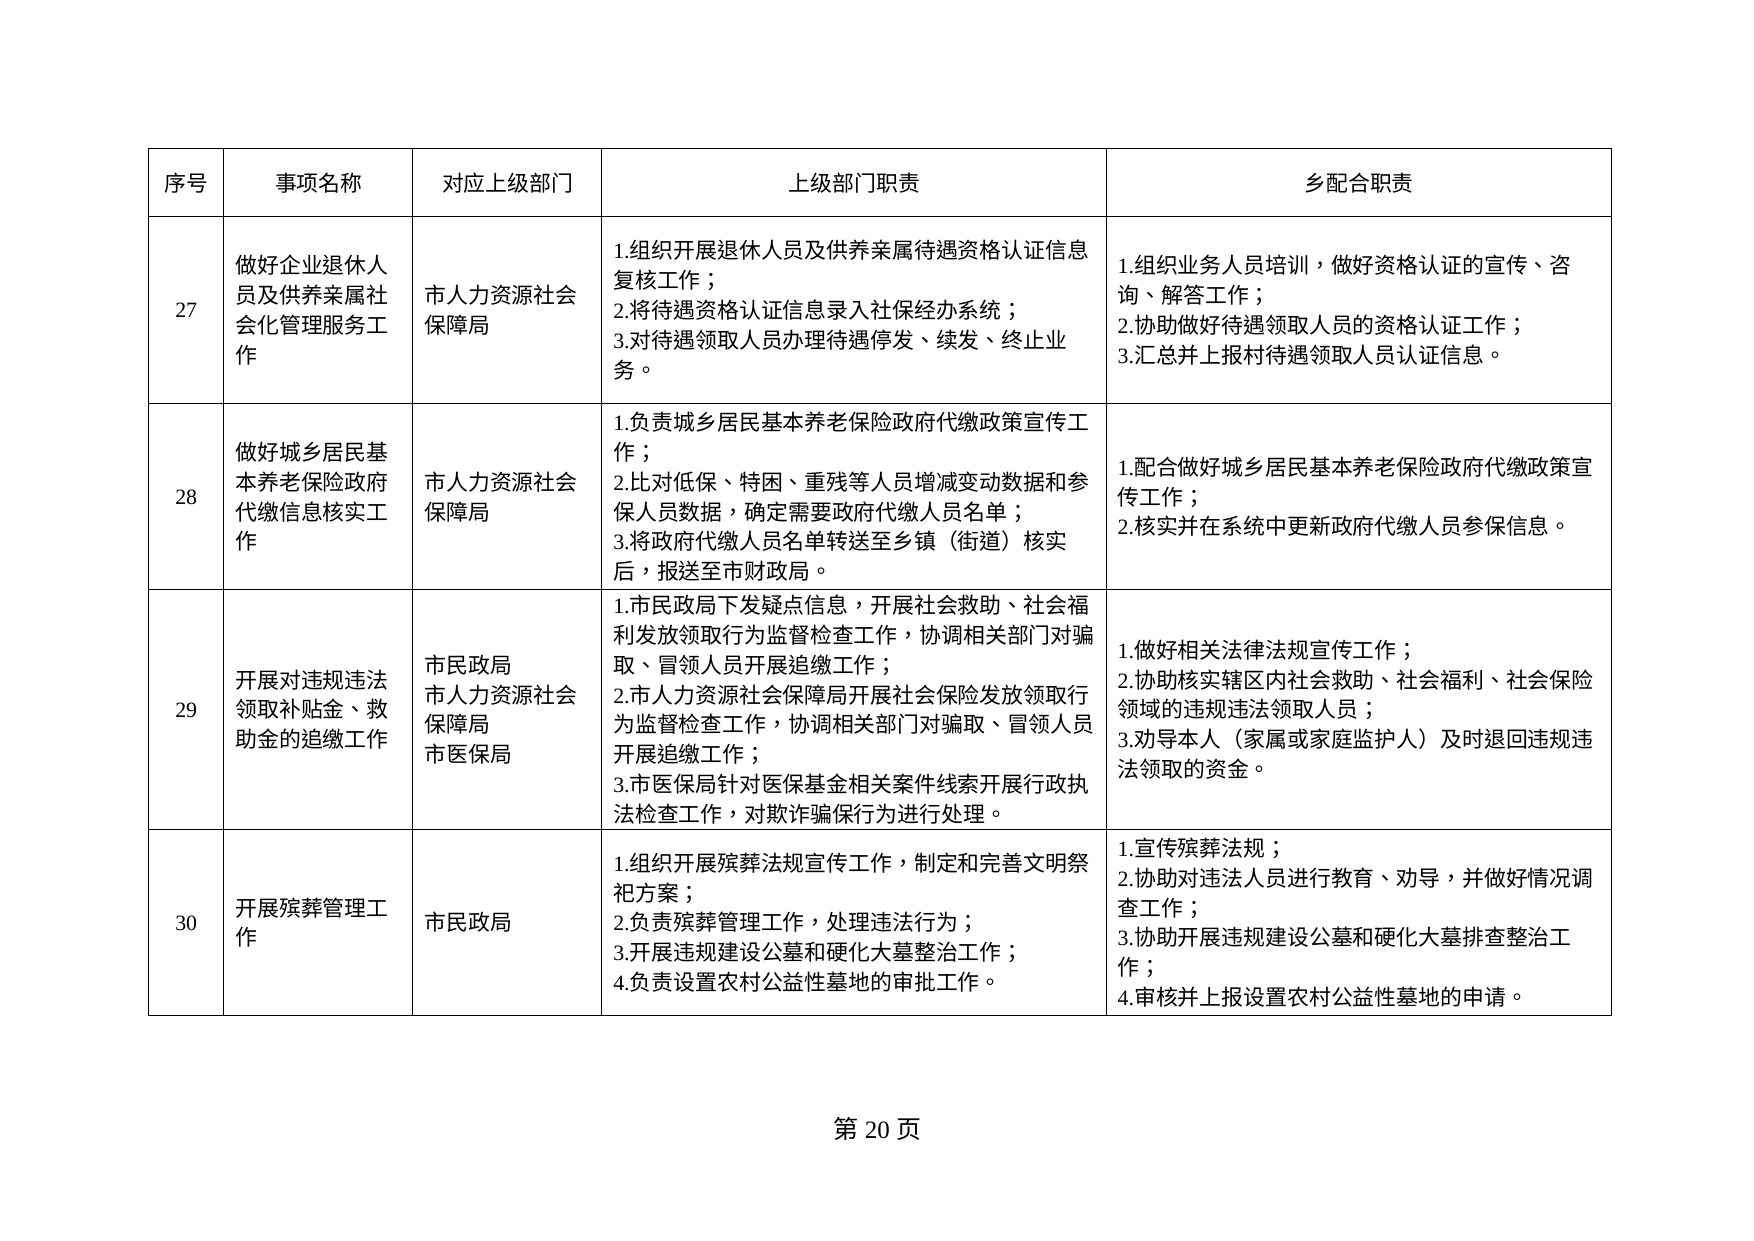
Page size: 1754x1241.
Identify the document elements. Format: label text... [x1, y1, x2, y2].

table_cell 1.配合做好城乡居民基本养老保险政府代缴政策宣传工作； 2.核实并在系统中更新政府代缴人员参保信息。 [1107, 404, 1611, 589]
table_cell 市民政局 [413, 830, 601, 1015]
table_cell 1.组织开展退休人员及供养亲属待遇资格认证信息复核工作； 2.将待遇资格认证信息录入社保经办系统； 3.对待遇领取人员办理待遇停发、续发、终止业务。 [602, 217, 1106, 403]
table_header 乡配合职责 [1107, 149, 1611, 216]
table_header 序号 [149, 149, 223, 216]
table_header 对应上级部门 [413, 149, 601, 216]
table_cell 1.组织业务人员培训，做好资格认证的宣传、咨询、解答工作； 2.协助做好待遇领取人员的资格认证工作； 3.汇总并上报村待遇领取人员认证信息。 [1107, 217, 1611, 403]
table_cell 做好城乡居民基本养老保险政府代缴信息核实工作 [224, 404, 412, 589]
table_cell 做好企业退休人员及供养亲属社会化管理服务工作 [224, 217, 412, 403]
table_cell 市人力资源社会保障局 [413, 217, 601, 403]
table_header 事项名称 [224, 149, 412, 216]
table_cell 1.做好相关法律法规宣传工作； 2.协助核实辖区内社会救助、社会福利、社会保险领域的违规违法领取人员； 3.劝导本人（家属或家庭监护人）及时退回违规违法领取的资金。 [1107, 590, 1611, 828]
table_cell 28 [149, 404, 223, 589]
table_cell 开展对违规违法领取补贴金、救助金的追缴工作 [224, 590, 412, 828]
table_cell 30 [149, 830, 223, 1015]
table_cell 开展殡葬管理工作 [224, 830, 412, 1015]
table_cell 1.负责城乡居民基本养老保险政府代缴政策宣传工作； 2.比对低保、特困、重残等人员增减变动数据和参保人员数据，确定需要政府代缴人员名单； 3.将政府代缴人员名单转送至乡镇（街道）核实后，报送至市财政局。 [602, 404, 1106, 589]
table_cell 市人力资源社会保障局 [413, 404, 601, 589]
table_cell 1.市民政局下发疑点信息，开展社会救助、社会福利发放领取行为监督检查工作，协调相关部门对骗取、冒领人员开展追缴工作； 2.市人力资源社会保障局开展社会保险发放领取行为监督检查工作，协调相关部门对骗取、冒领人员开展追缴工作； 3.市医保局针对医保基金相关案件线索开展行政执法检查工作，对欺诈骗保行为进行处理。 [602, 590, 1106, 828]
table_cell 27 [149, 217, 223, 403]
table_header 上级部门职责 [602, 149, 1106, 216]
table_cell 1.宣传殡葬法规； 2.协助对违法人员进行教育、劝导，并做好情况调查工作； 3.协助开展违规建设公墓和硬化大墓排查整治工作； 4.审核并上报设置农村公益性墓地的申请。 [1107, 830, 1611, 1015]
table_cell 市民政局 市人力资源社会保障局 市医保局 [413, 590, 601, 828]
table_cell 29 [149, 590, 223, 828]
table_cell 1.组织开展殡葬法规宣传工作，制定和完善文明祭祀方案； 2.负责殡葬管理工作，处理违法行为； 3.开展违规建设公墓和硬化大墓整治工作； 4.负责设置农村公益性墓地的审批工作。 [602, 830, 1106, 1015]
